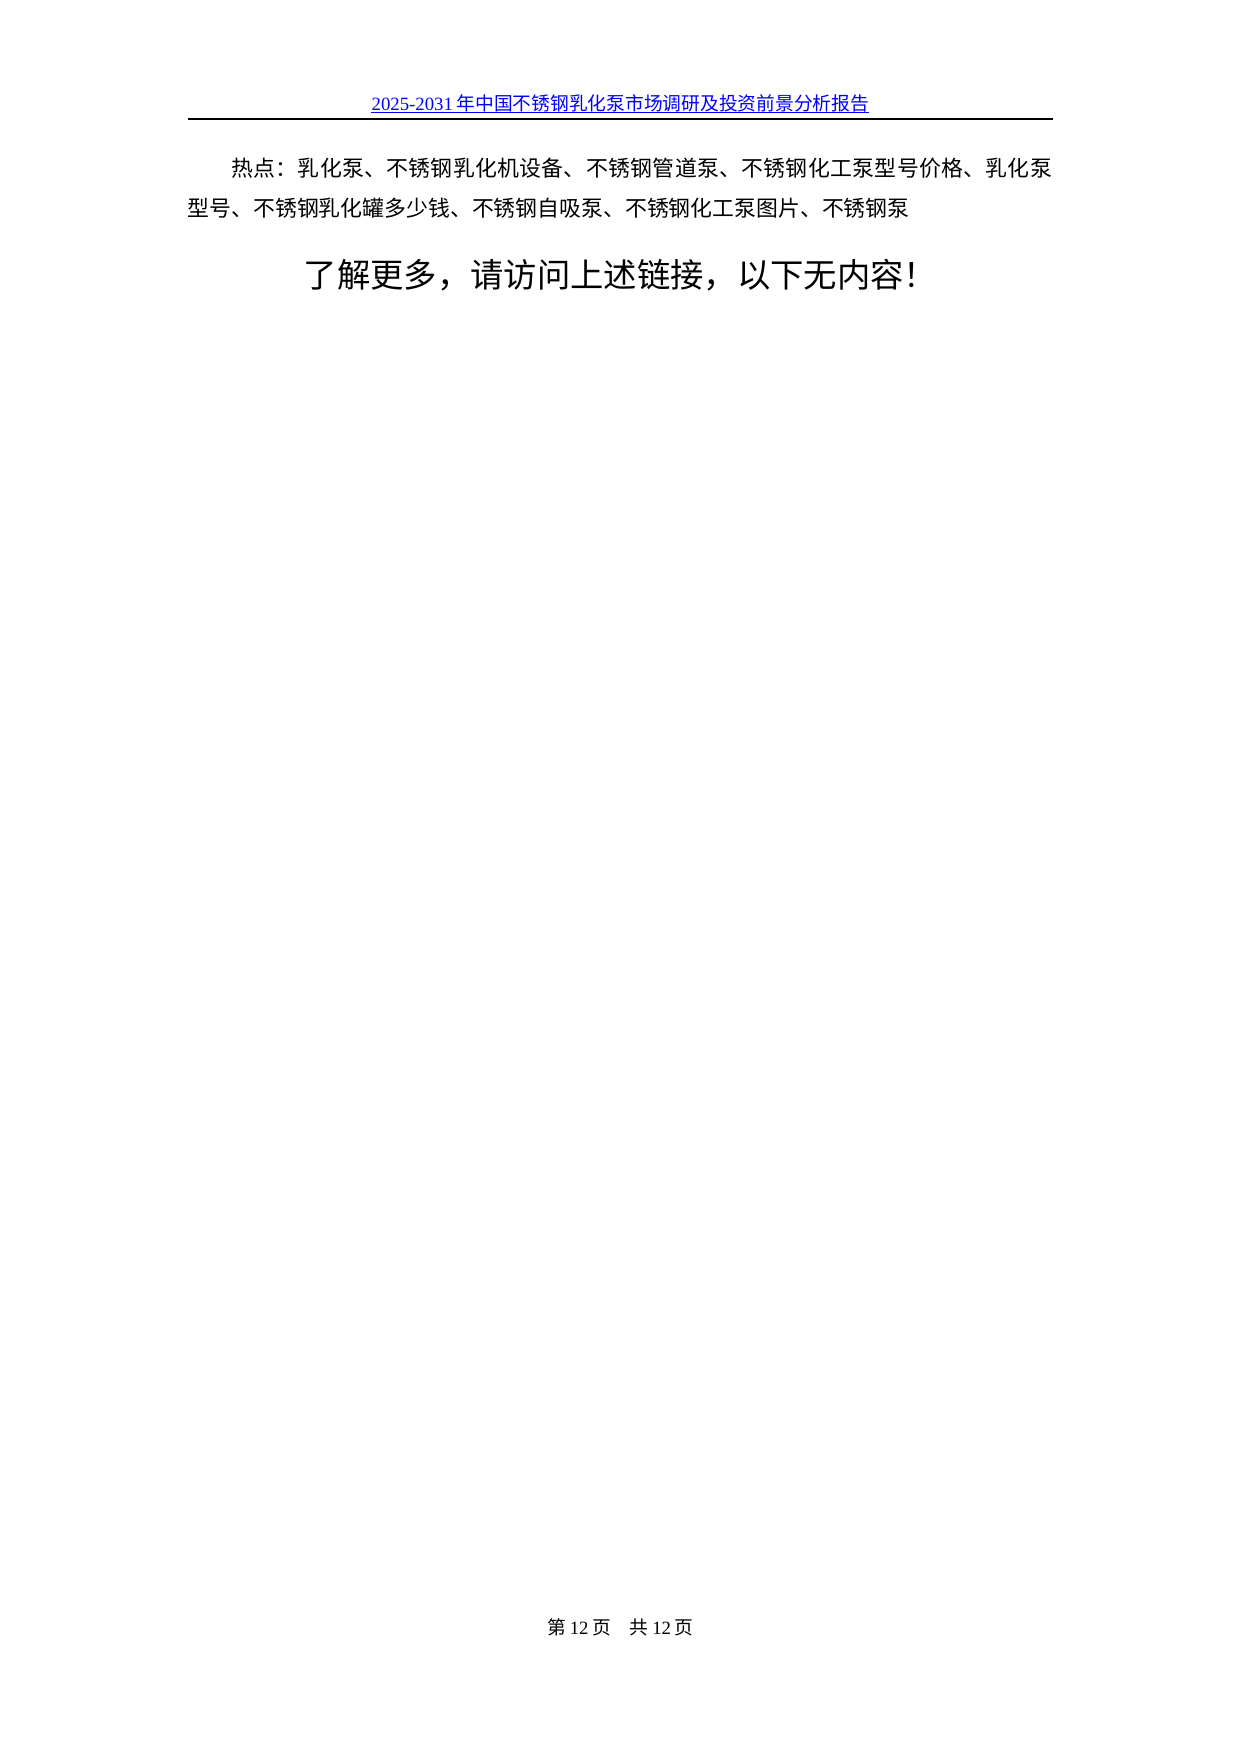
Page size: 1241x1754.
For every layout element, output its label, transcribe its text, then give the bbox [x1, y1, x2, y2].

title 了解更多，请访问上述链接，以下无内容！ [187, 241, 1053, 306]
text 热点：乳化泵、不锈钢乳化机设备、不锈钢管道泵、不锈钢化工泵型号价格、乳化泵型号、不锈钢乳化罐多少钱、不锈钢自吸泵、不锈钢化工泵图片、不锈钢泵 [187, 150, 1053, 223]
